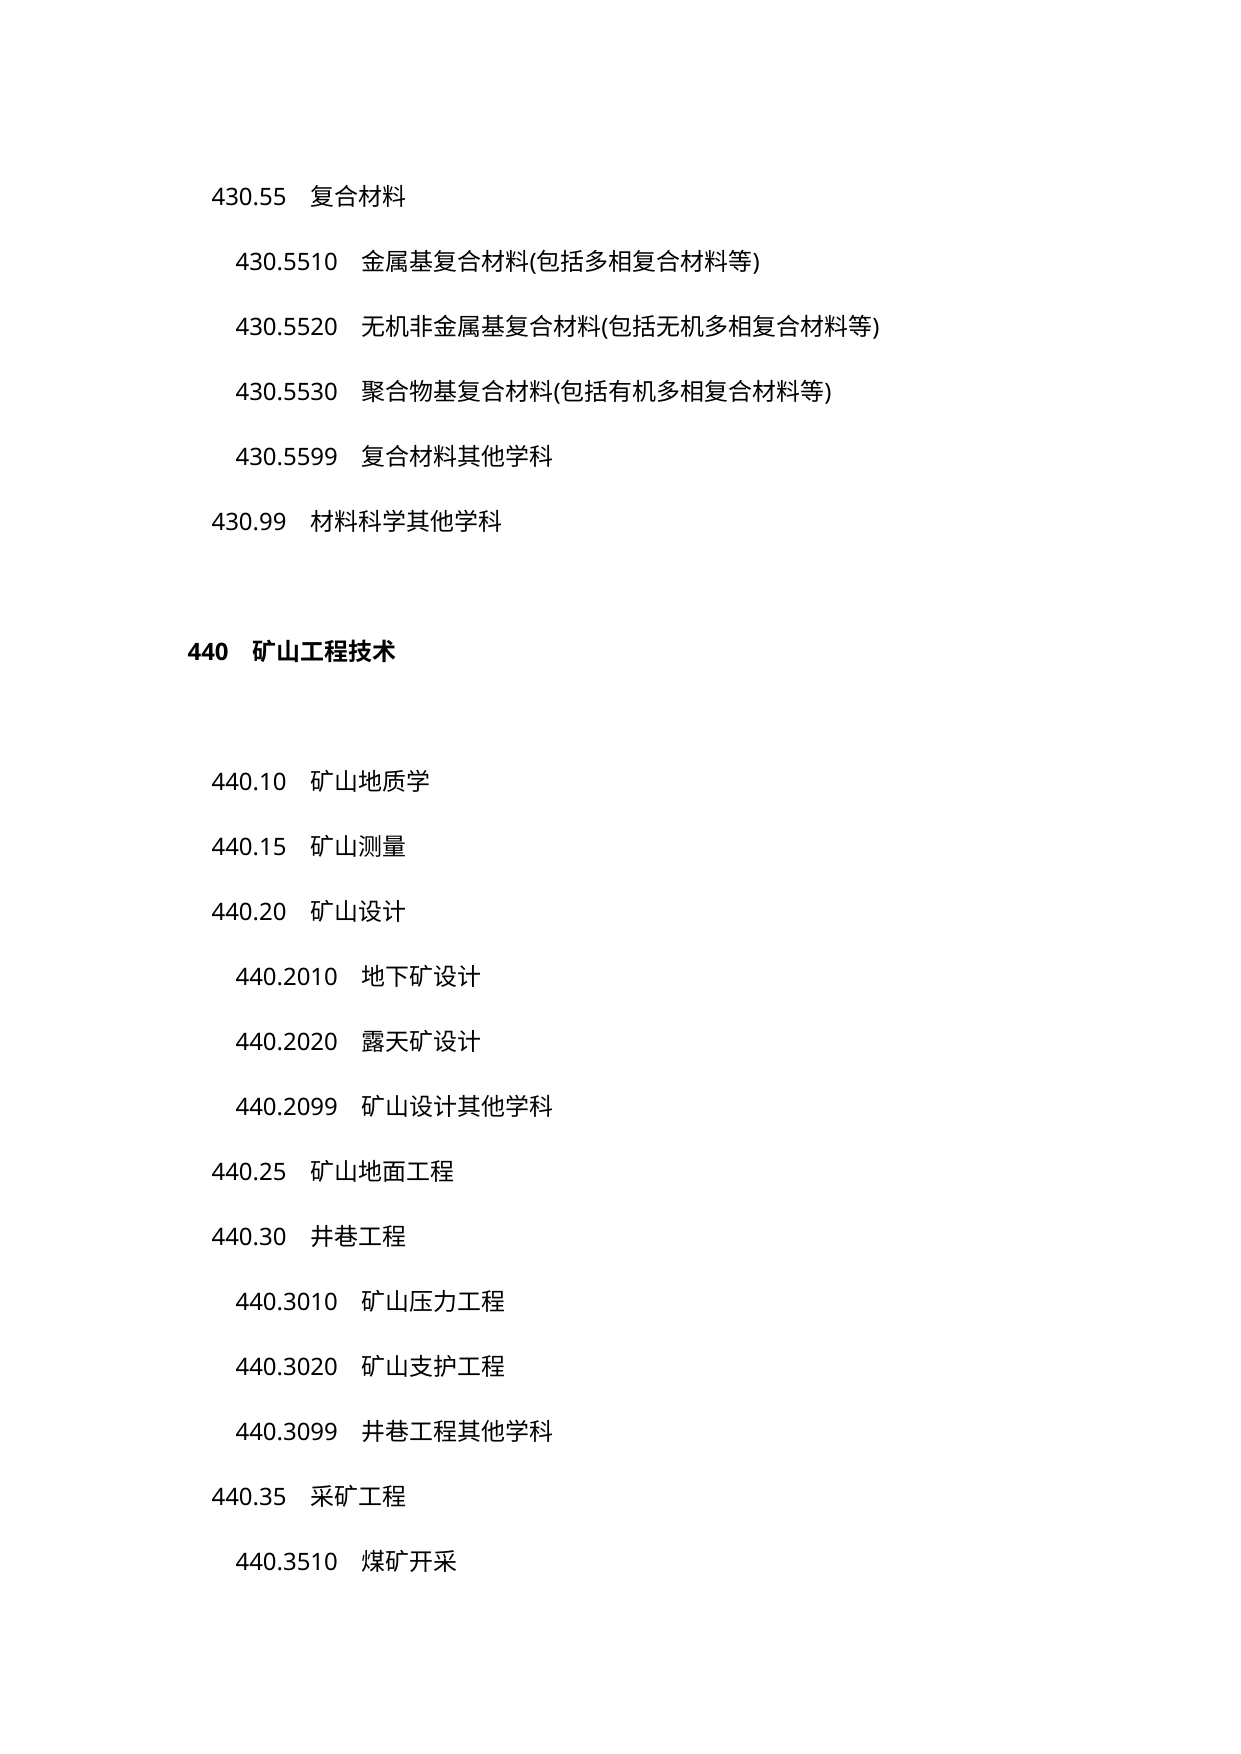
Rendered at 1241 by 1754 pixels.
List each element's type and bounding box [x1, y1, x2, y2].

text [187, 162, 1053, 1592]
